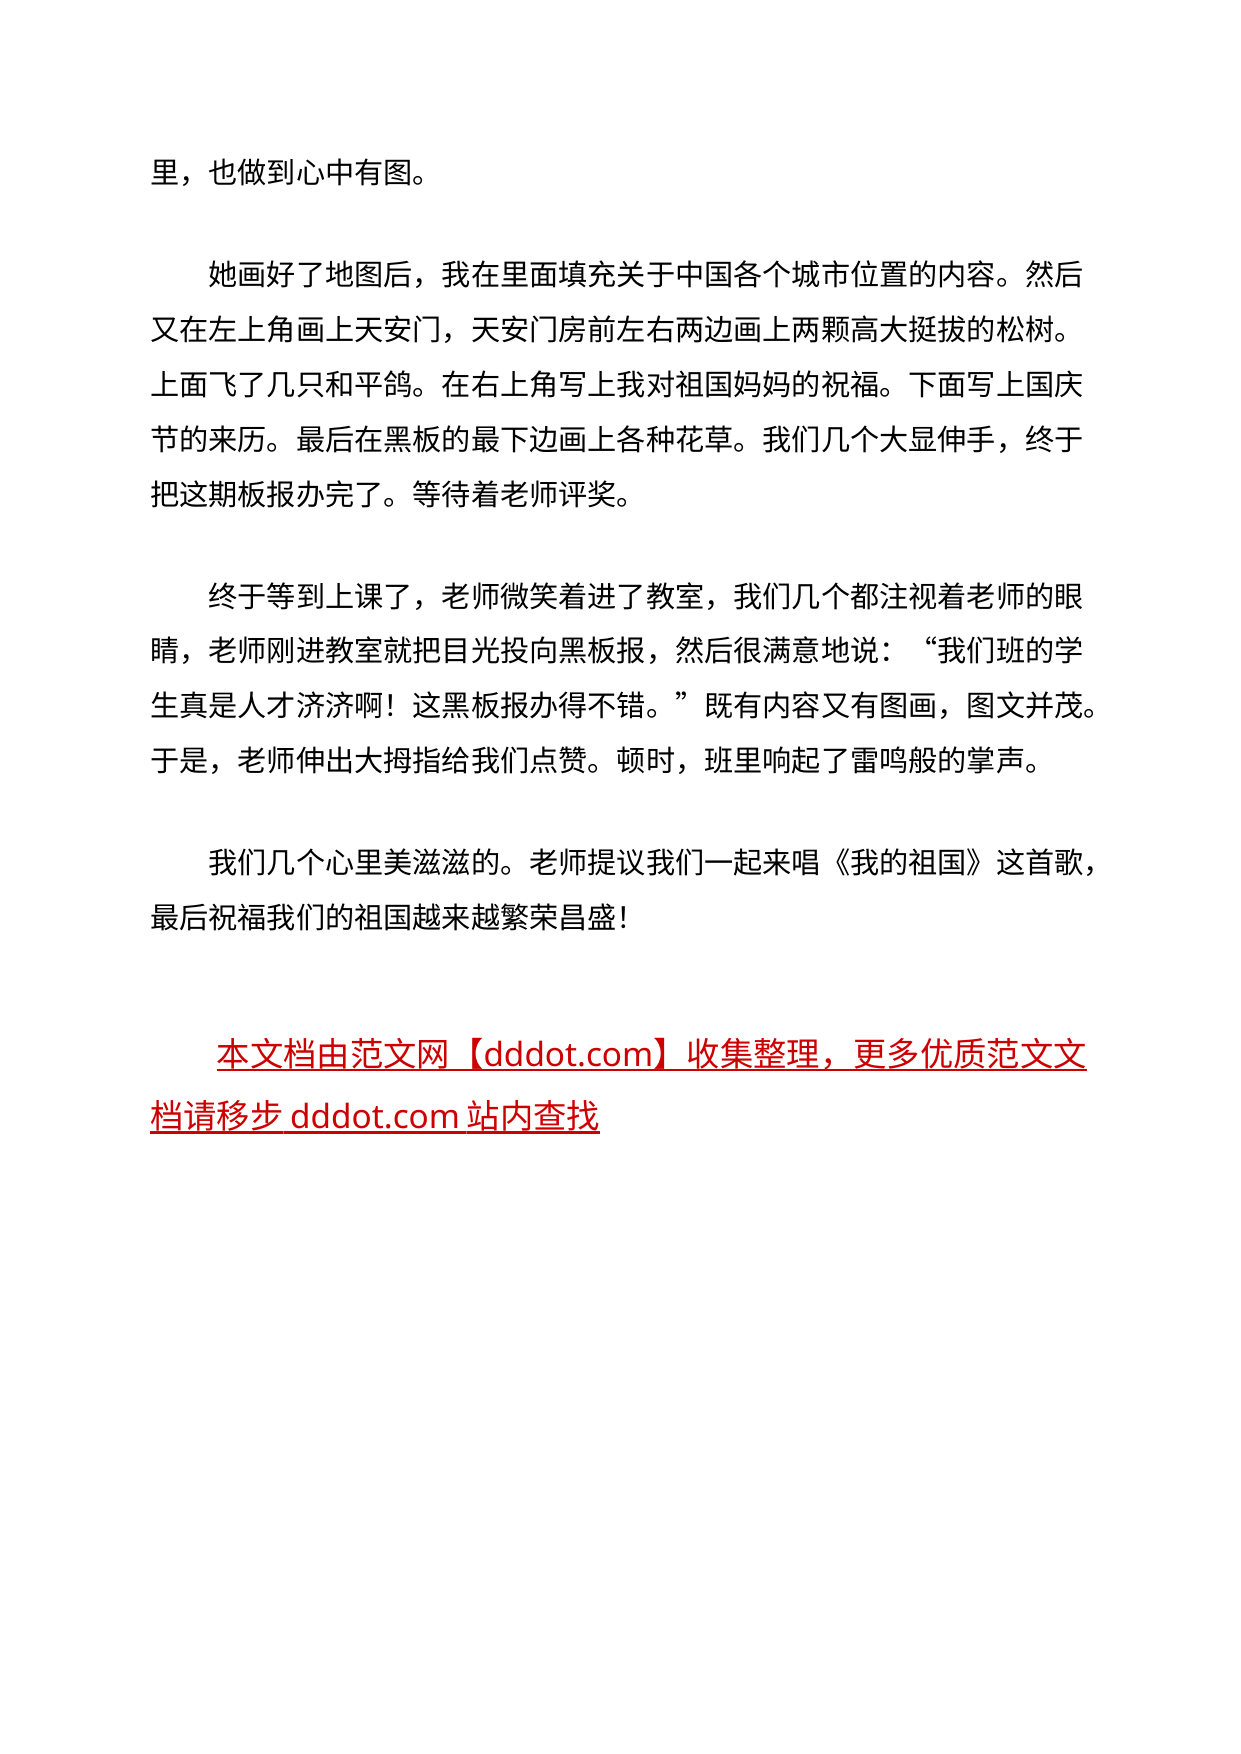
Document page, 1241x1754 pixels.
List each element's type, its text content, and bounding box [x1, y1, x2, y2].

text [150, 150, 1090, 192]
text 终于等到上课了，老师微笑着进了教室，我们几个都注视着老师的眼睛，老师刚进教室就把目光投向黑板报，然后很满意地说：“我们班的学生真是人才济济啊！这黑板报办得不错。”既有内容又有图画，图文并茂。于是，老师伸出大拇指给我们点赞。顿时，班里响起了雷鸣般的掌声。 [150, 573, 1090, 780]
text 本文档由范文网【dddot.com】收集整理，更多优质范文文档请移步dddot.com站内查找 [150, 1027, 1090, 1139]
text 我们几个心里美滋滋的。老师提议我们一起来唱《我的祖国》这首歌，最后祝福我们的祖国越来越繁荣昌盛！ [150, 839, 1090, 937]
text 她画好了地图后，我在里面填充关于中国各个城市位置的内容。然后又在左上角画上天安门，天安门房前左右两边画上两颗高大挺拔的松树。上面飞了几只和平鸽。在右上角写上我对祖国妈妈的祝福。下面写上国庆节的来历。最后在黑板的最下边画上各种花草。我们几个大显伸手，终于把这期板报办完了。等待着老师评奖。 [150, 252, 1090, 514]
